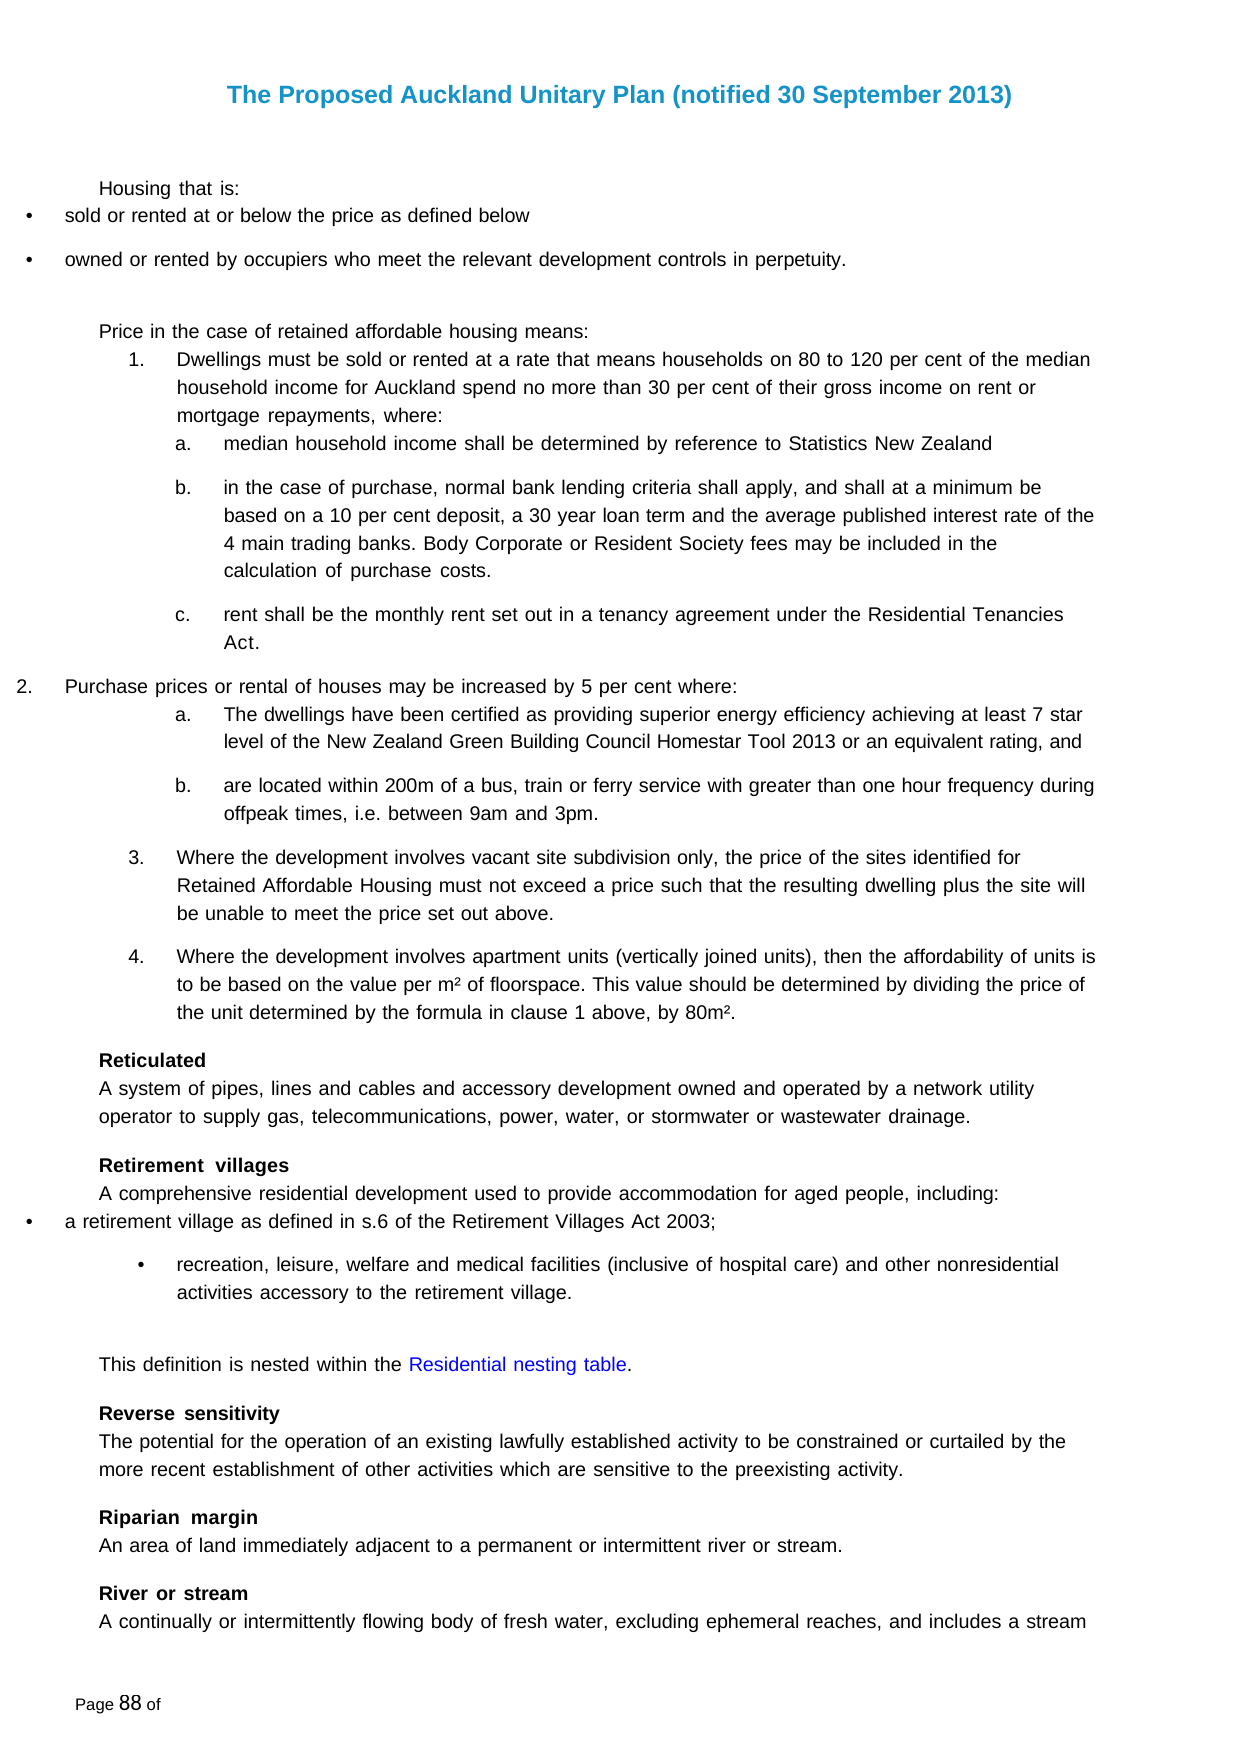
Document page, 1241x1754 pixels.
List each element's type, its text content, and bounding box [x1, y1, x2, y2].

list Purchase prices or rental of houses may be increased by 5 per cent where: [16, 674, 1117, 697]
text Housing that is: [98, 176, 1117, 199]
text The potential for the operation of an existing lawfully established activity to be constrained or curtailed by the more recent establishment of other activities which are sensitive to the pre­existing activity. [98, 1429, 1109, 1480]
list owned or rented by occupiers who meet the relevant development controls in perpetuity. [26, 248, 1117, 271]
list rent shall be the monthly rent set out in a tenancy agreement under the Residential Tenancies Act. [175, 603, 1071, 653]
text An area of land immediately adjacent to a permanent or intermittent river or stream. [98, 1534, 1117, 1556]
list in the case of purchase, normal bank lending criteria shall apply, and shall at a minimum be based on a 10 per cent deposit, a 30 year loan term and the average published interest rate of the 4 main trading banks. Body Corporate or Resident Society fees may be included in the calculation of purchase costs. [175, 476, 1102, 582]
list The dwellings have been certified as providing superior energy efficiency achieving at least 7 star level of the New Zealand Green Building Council Homestar Tool 2013 or an equivalent rating, and [175, 702, 1089, 753]
subtitle Riparian margin [98, 1506, 1117, 1528]
list Dwellings must be sold or rented at a rate that means households on 80 to 120 per cent of the median household income for Auckland spend no more than 30 per cent of their gross income on rent or mortgage repayments, where: [128, 348, 1098, 426]
text This definition is nested within the Residential nesting table. [98, 1353, 1117, 1376]
subtitle Reverse sensitivity [98, 1401, 1117, 1424]
list Where the development involves vacant site subdivision only, the price of the sites identified for Retained Affordable Housing must not exceed a price such that the resulting dwelling plus the site will be unable to meet the price set out above. [128, 846, 1094, 924]
text A comprehensive residential development used to provide accommodation for aged people, including: [98, 1182, 1117, 1204]
list a retirement village as defined in s.6 of the Retirement Villages Act 2003; [26, 1209, 1117, 1232]
subtitle Reticulated [98, 1049, 1117, 1072]
text Price in the case of retained affordable housing means: [98, 320, 1117, 343]
list recreation, leisure, welfare and medical facilities (inclusive of hospital care) and other non­residential activities accessory to the retirement village. [137, 1253, 1076, 1304]
list median household income shall be determined by reference to Statistics New Zealand [175, 432, 1117, 454]
list Where the development involves apartment units (vertically joined units), then the affordability of units is to be based on the value per m² of floorspace. This value should be determined by dividing the price of the unit determined by the formula in clause 1 above, by 80m². [128, 945, 1105, 1024]
text A continually or intermittently flowing body of fresh water, excluding ephemeral reaches, and includes a stream [98, 1610, 1117, 1633]
subtitle Retirement villages [98, 1153, 1117, 1176]
list are located within 200m of a bus, train or ferry service with greater than one hour frequency during off­peak times, i.e. between 9am and 3pm. [175, 774, 1101, 825]
list sold or rented at or below the price as defined below [26, 204, 1117, 227]
subtitle River or stream [98, 1582, 1117, 1605]
text A system of pipes, lines and cables and accessory development owned and operated by a network utility operator to supply gas, telecommunications, power, water, or stormwater or wastewater drainage. [98, 1077, 1096, 1128]
